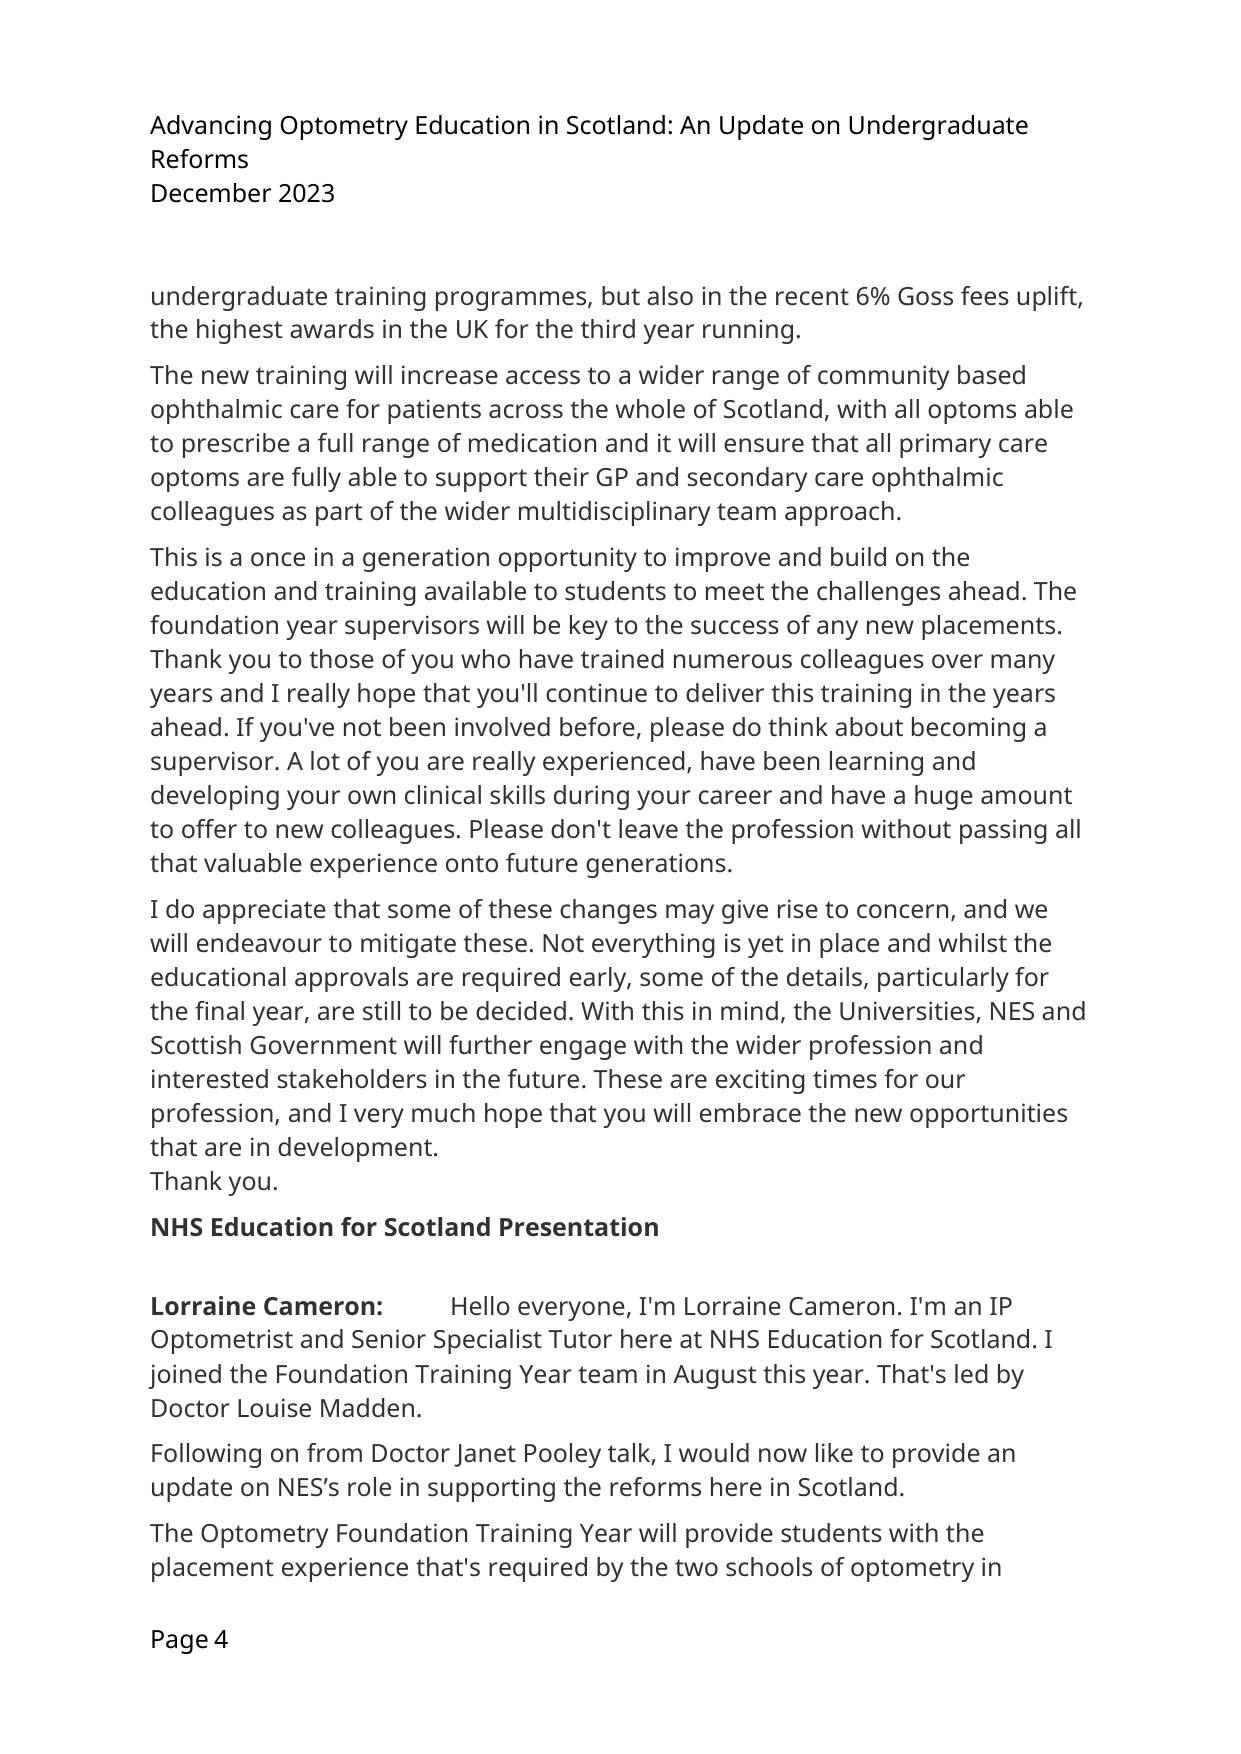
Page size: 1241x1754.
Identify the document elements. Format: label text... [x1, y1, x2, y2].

text Lorraine Cameron: Hello everyone, I'm Lorraine Cameron. I'm an IP Optometrist and Senior Specialist Tutor here at NHS Education for Scotland. I joined the Foundation Training Year team in August this year. That's led by Doctor Louise Madden. [150, 1254, 1090, 1424]
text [150, 278, 1090, 346]
text Following on from Doctor Janet Pooley talk, I would now like to provide an update on NES’s role in supporting the reforms here in Scotland. [150, 1436, 1090, 1504]
text I do appreciate that some of these changes may give rise to concern, and we will endeavour to mitigate these. Not everything is yet in place and whilst the educational approvals are required early, some of the details, particularly for the final year, are still to be decided. With this in mind, the Universities, NES and Scottish Government will further engage with the wider profession and interested stakeholders in the future. These are exciting times for our profession, and I very much hope that you will embrace the new opportunities that are in development. Thank you. [150, 892, 1090, 1198]
text The new training will increase access to a wider range of community based ophthalmic care for patients across the whole of Scotland, with all optoms able to prescribe a full range of medication and it will ensure that all primary care optoms are fully able to support their GP and secondary care ophthalmic colleagues as part of the wider multidisciplinary team approach. [150, 358, 1090, 528]
text NHS Education for Scotland Presentation [150, 1209, 1090, 1244]
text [150, 1515, 1090, 1583]
text This is a once in a generation opportunity to improve and build on the education and training available to students to meet the challenges ahead. The foundation year supervisors will be key to the success of any new placements. Thank you to those of you who have trained numerous colleagues over many years and I really hope that you'll continue to deliver this training in the years ahead. If you've not been involved before, please do think about becoming a supervisor. A lot of you are really experienced, have been learning and developing your own clinical skills during your career and have a huge amount to offer to new colleagues. Please don't leave the profession without passing all that valuable experience onto future generations. [150, 539, 1090, 880]
